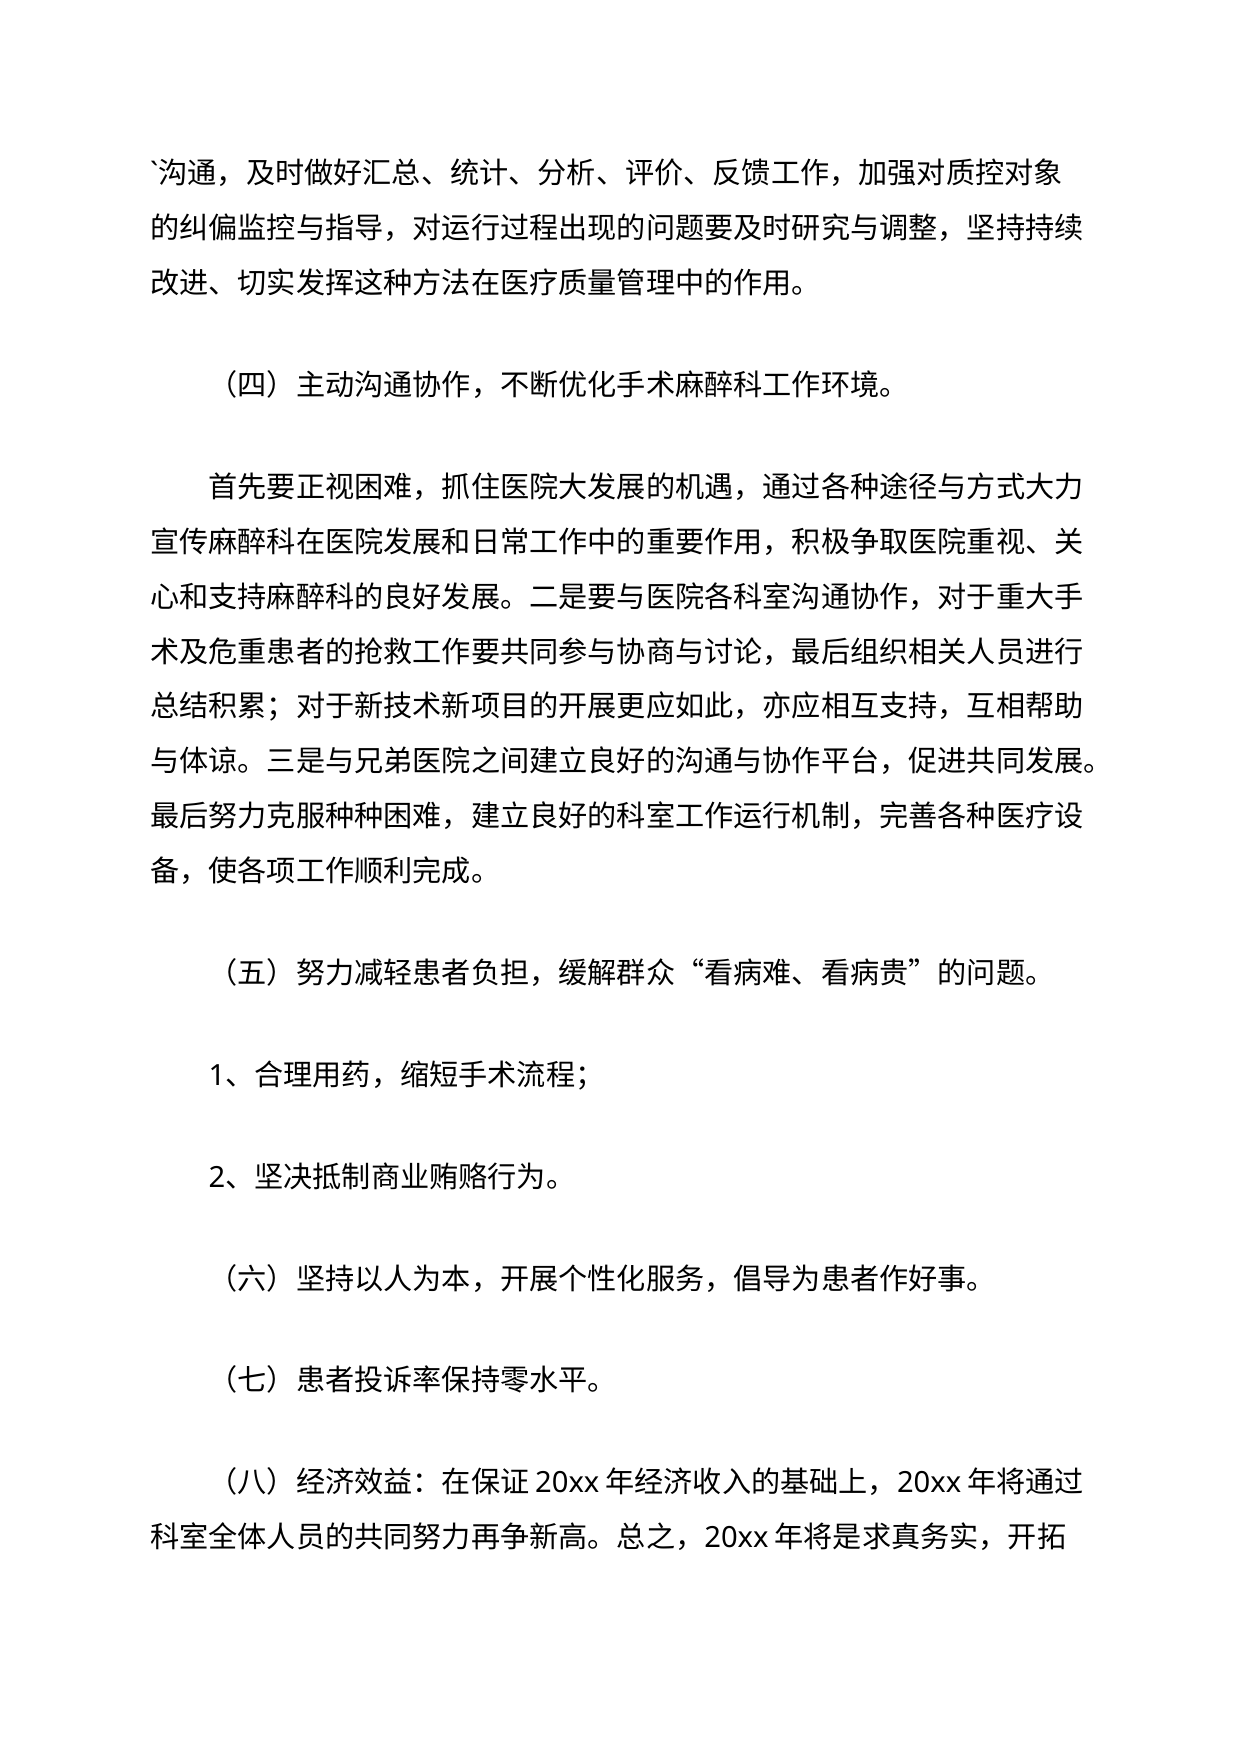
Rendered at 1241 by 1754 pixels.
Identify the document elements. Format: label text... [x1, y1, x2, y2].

text （五）努力减轻患者负担，缓解群众“看病难、看病贵”的问题。 [150, 949, 1090, 992]
text （四）主动沟通协作，不断优化手术麻醉科工作环境。 [150, 362, 1090, 404]
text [150, 150, 1090, 302]
text （六）坚持以人为本，开展个性化服务，倡导为患者作好事。 [150, 1255, 1090, 1297]
text 1、合理用药，缩短手术流程； [150, 1051, 1090, 1094]
text 首先要正视困难，抓住医院大发展的机遇，通过各种途径与方式大力宣传麻醉科在医院发展和日常工作中的重要作用，积极争取医院重视、关心和支持麻醉科的良好发展。二是要与医院各科室沟通协作，对于重大手术及危重患者的抢救工作要共同参与协商与讨论，最后组织相关人员进行总结积累；对于新技术新项目的开展更应如此，亦应相互支持，互相帮助与体谅。三是与兄弟医院之间建立良好的沟通与协作平台，促进共同发展。最后努力克服种种困难，建立良好的科室工作运行机制，完善各种医疗设备，使各项工作顺利完成。 [150, 463, 1090, 890]
text （七）患者投诉率保持零水平。 [150, 1357, 1090, 1399]
text 2、坚决抵制商业贿赂行为。 [150, 1153, 1090, 1196]
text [150, 1459, 1090, 1556]
